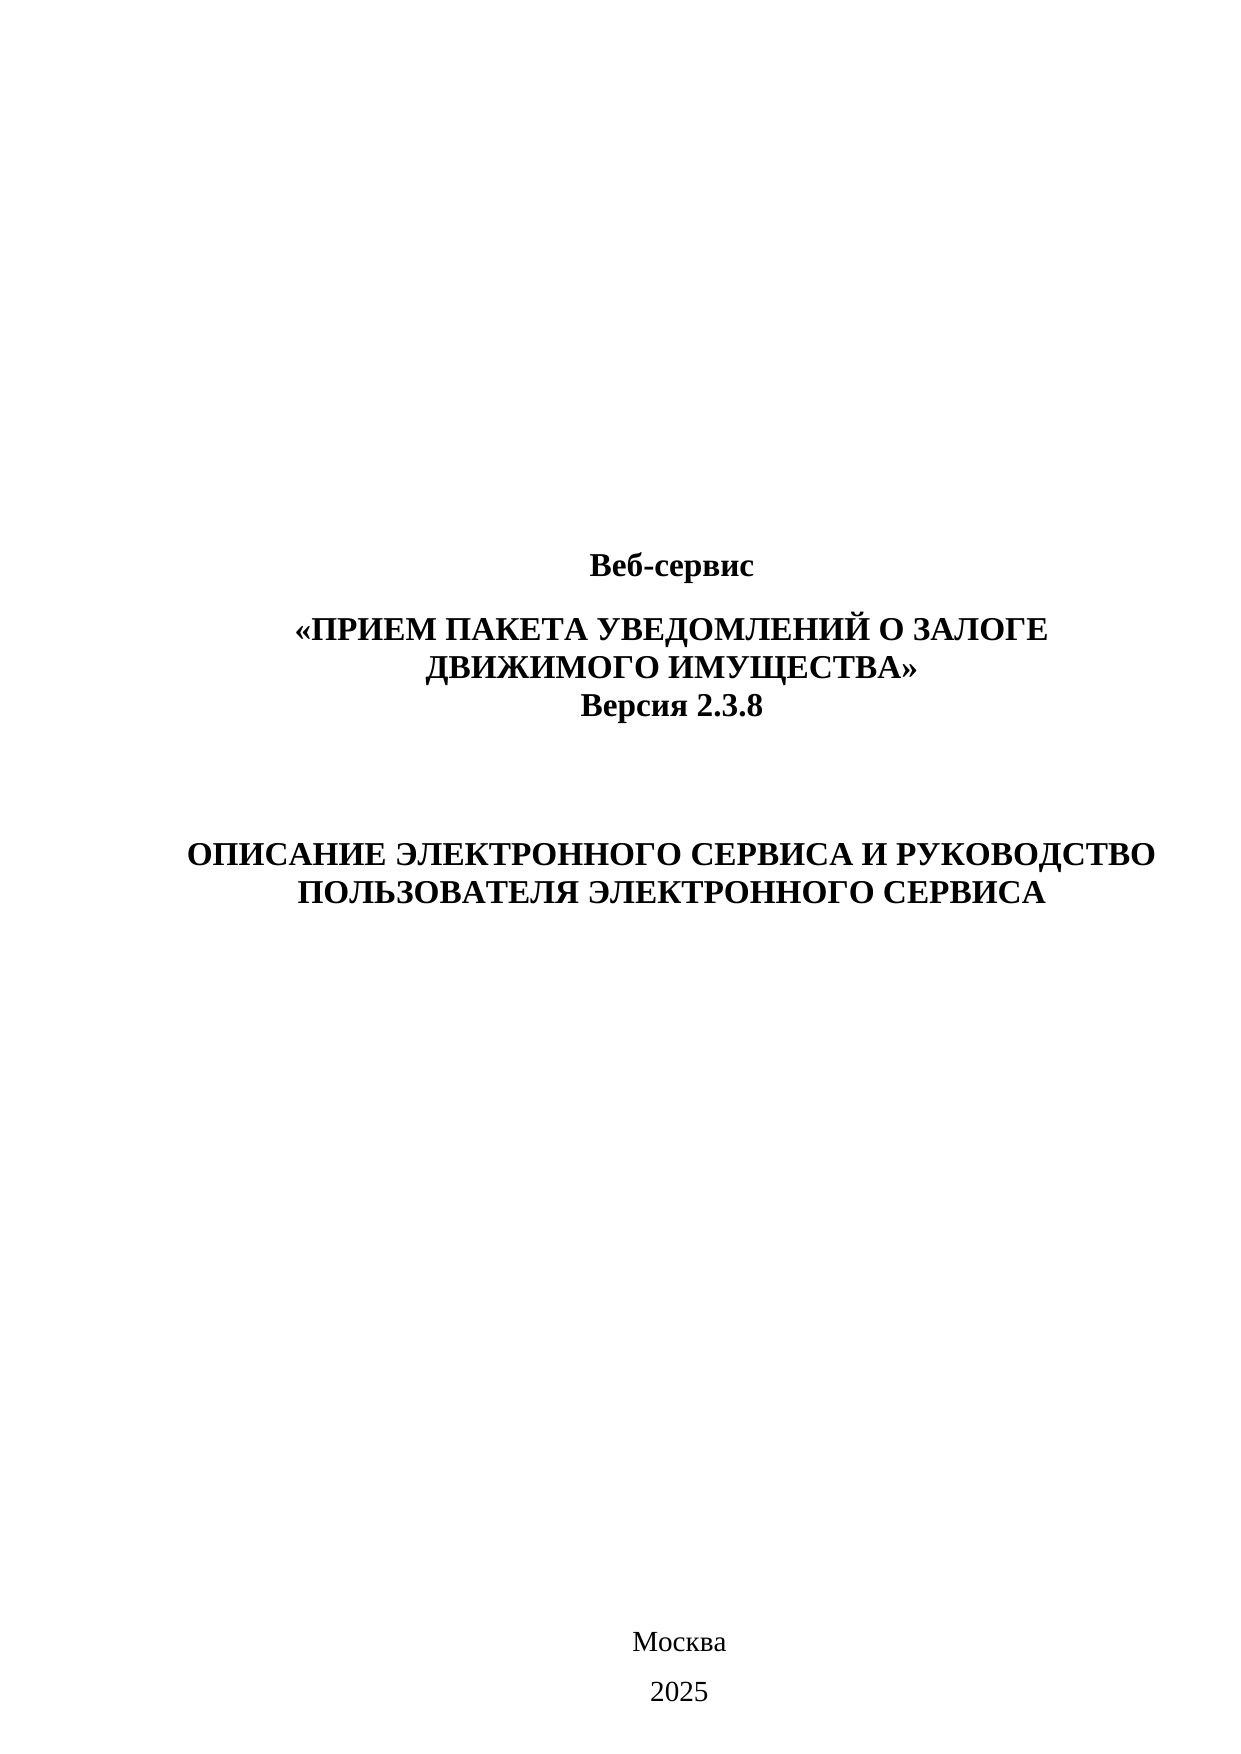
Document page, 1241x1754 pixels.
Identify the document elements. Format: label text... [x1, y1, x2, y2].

table_header Веб-сервис «ПРИЕМ ПАКЕТА УВЕДОМЛЕНИЙ О ЗАЛОГЕ ДВИЖИМОГО ИМУЩЕСТВА» Версия 2.3.8 [170, 521, 1174, 829]
table_cell Описание электронного сервиса и руководство пользователя электронного сервиса [170, 829, 1174, 916]
